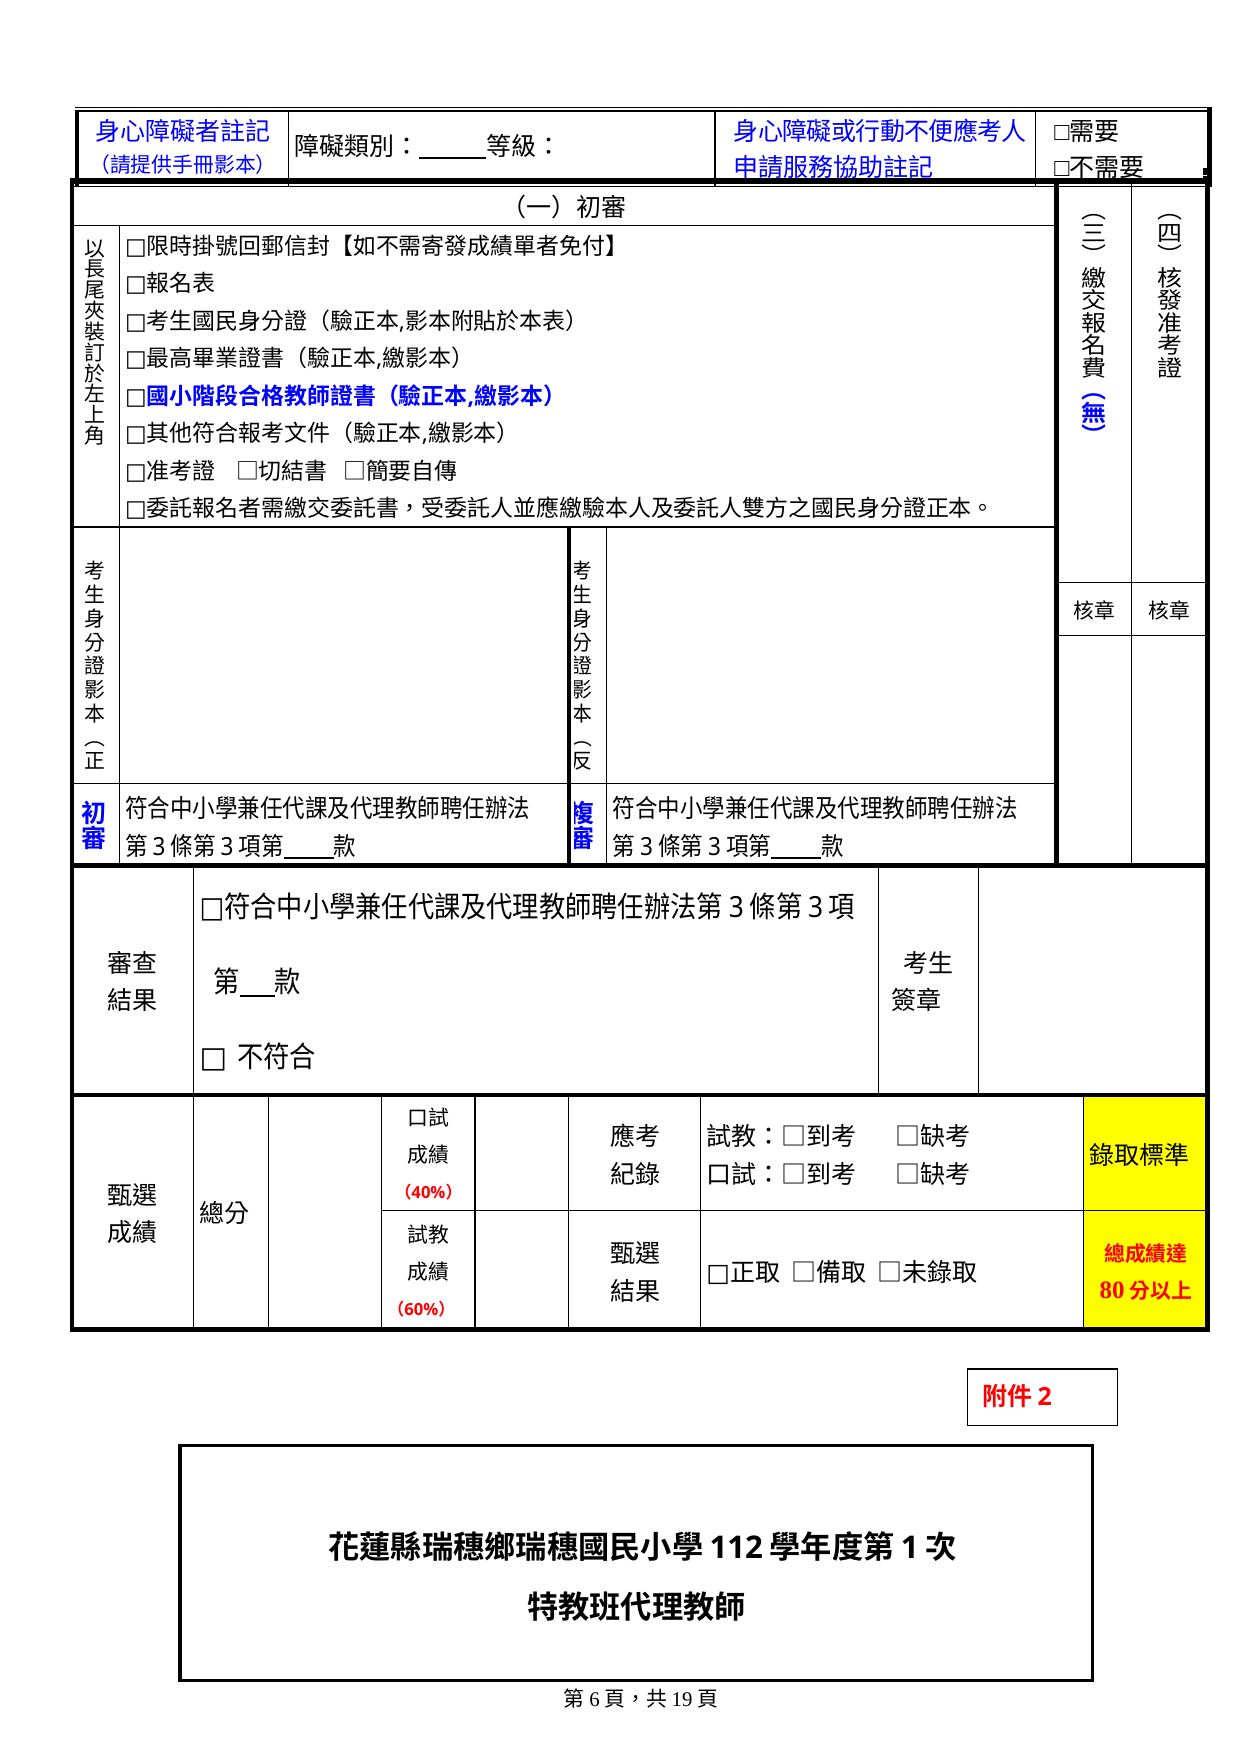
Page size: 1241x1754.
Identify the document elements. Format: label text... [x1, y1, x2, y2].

table_cell 符合中小學兼任代課及代理教師聘任辦法 第3條第3項第 款 [607, 784, 1054, 863]
table_cell [1132, 636, 1205, 863]
table_cell [269, 1097, 381, 1327]
table_cell [979, 868, 1205, 1092]
table_cell [476, 1211, 568, 1327]
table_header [182, 1447, 1091, 1679]
table_cell □需要 □不需要 [1036, 112, 1207, 178]
table_cell 核章 [1059, 583, 1131, 635]
table_cell 考生身分證影本（正面） [74, 528, 119, 783]
table_cell （四）核發准考證 [1132, 187, 1205, 582]
table_cell 甄選 結果 [569, 1211, 700, 1327]
table_cell 錄取標準 [1084, 1097, 1205, 1210]
table_cell □正取 □備取 □未錄取 [701, 1211, 1083, 1327]
table_cell 試教：□到考 □缺考 口試：□到考 □缺考 [701, 1097, 1083, 1210]
table_cell 審查 結果 [74, 868, 193, 1092]
table_cell （一）初審 [74, 187, 1054, 224]
table_cell 障礙類別： 等級： [289, 112, 714, 178]
table_cell 考生身分證影本（反面） [571, 528, 606, 783]
table_cell 複審 [571, 784, 606, 863]
table_cell 初審 [74, 784, 119, 863]
table_cell 甄選 成績 [74, 1097, 193, 1327]
table_cell （三）繳交報名費（無） [1059, 187, 1131, 582]
table_cell □限時掛號回郵信封【如不需寄發成績單者免付】 □報名表 □考生國民身分證（驗正本,影本附貼於本表） □最高畢業證書（驗正本,繳影本） □國小階段合格教師證書（驗正本,繳影本） □其他符合報考文件（驗正本,繳影本） □准考證 □切結書 □簡要自傳 □委託報名者需繳交委託書，受委託人並應繳驗本人及委託人雙方之國民身分證正本。 [120, 226, 1054, 526]
table_cell 總成績達80分以上 [1084, 1211, 1205, 1327]
table_cell 試教 成績 （60%） [382, 1211, 474, 1327]
table_cell [1059, 636, 1131, 863]
table_cell 身心障礙者註記 （請提供手冊影本） [79, 112, 288, 178]
table_cell 核章 [1132, 583, 1205, 635]
table_cell 以長尾夾裝訂於左上角 [74, 226, 119, 526]
table_cell [120, 528, 567, 783]
table_cell 符合中小學兼任代課及代理教師聘任辦法 第3條第3項第 款 [120, 784, 567, 863]
table_cell 總分 [194, 1097, 268, 1327]
table_cell [607, 528, 1054, 783]
table_cell 考生 簽章 [879, 868, 978, 1092]
table_cell 口試 成績 （40%） [382, 1097, 474, 1210]
table_cell 身心障礙或行動不便應考人申請服務協助註記 [716, 112, 1035, 178]
table_cell □符合中小學兼任代課及代理教師聘任辦法第3條第3項 第 款 不符合 [194, 868, 878, 1092]
table_cell [476, 1097, 568, 1210]
table_cell 應考 紀錄 [569, 1097, 700, 1210]
